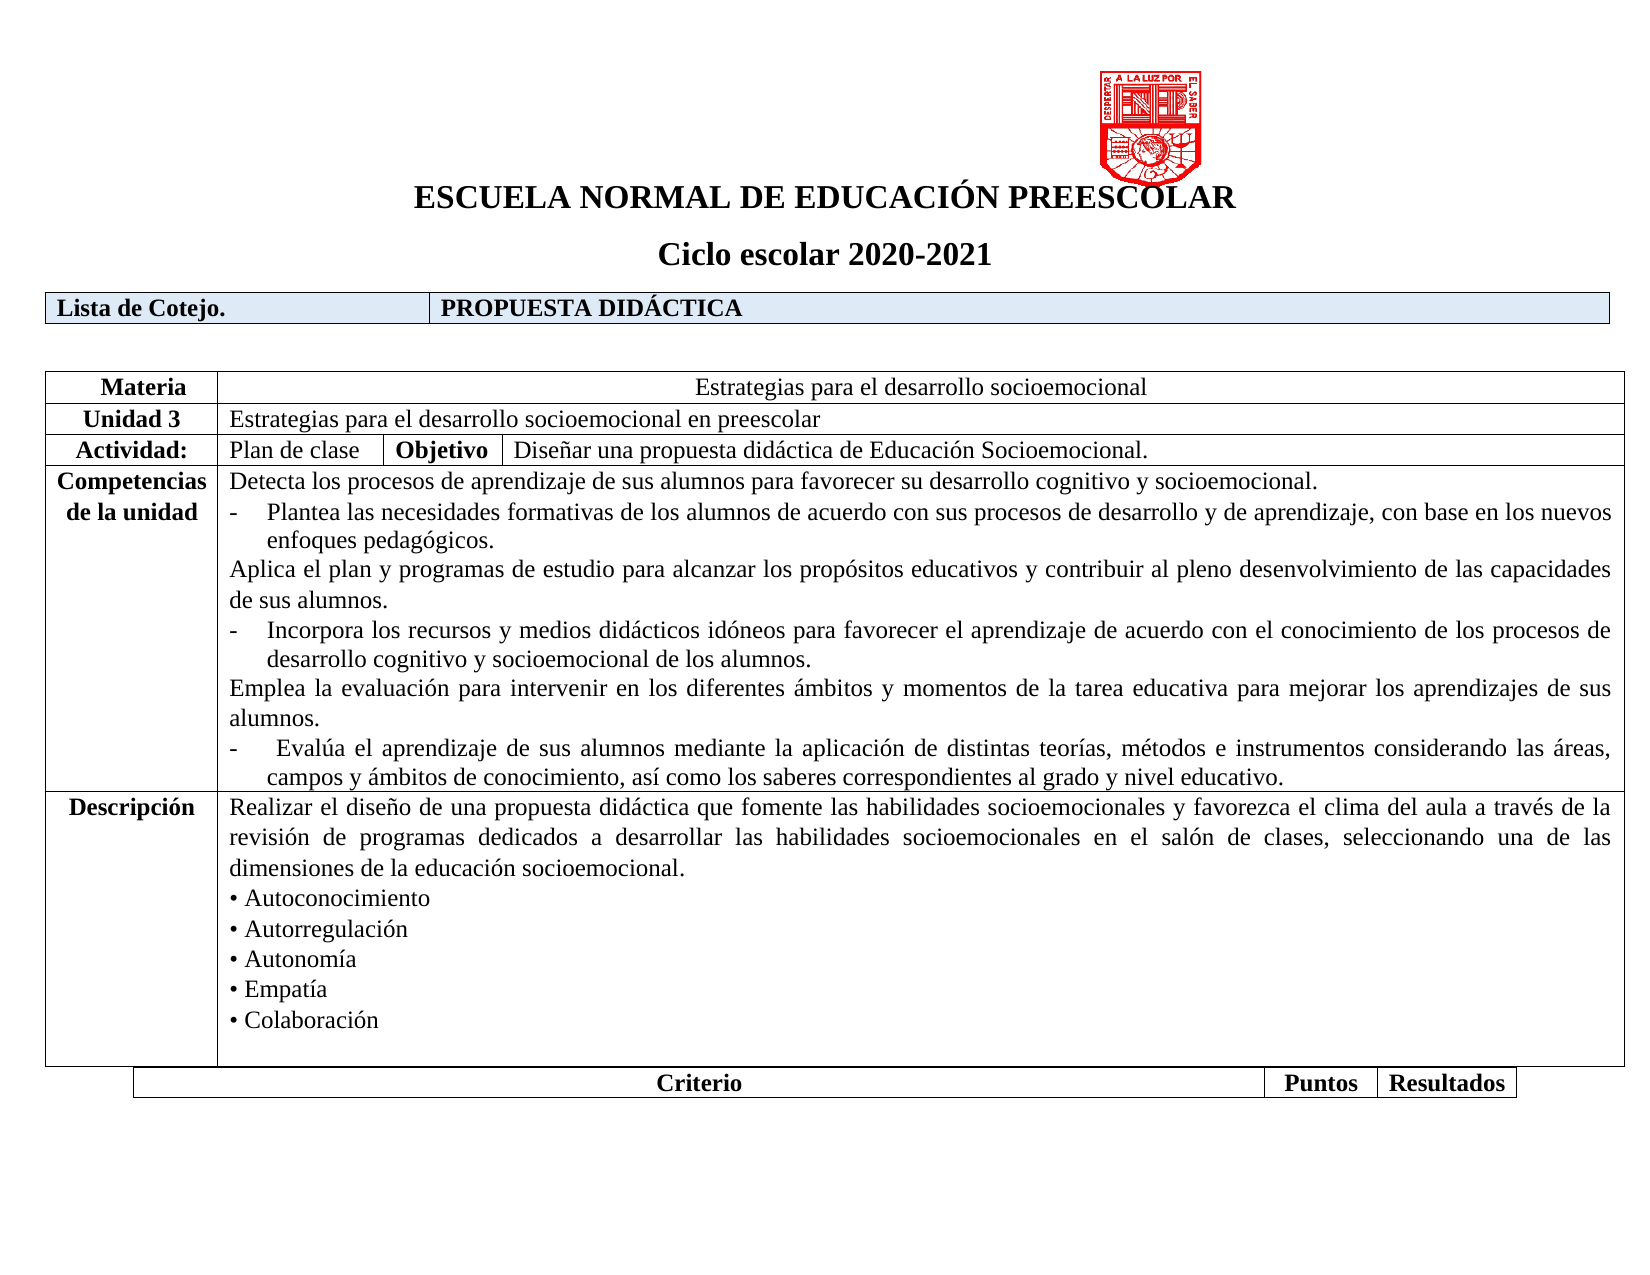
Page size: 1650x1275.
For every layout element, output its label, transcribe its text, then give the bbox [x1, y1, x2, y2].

table_header Lista de Cotejo. [46, 293, 429, 323]
table_cell Objetivo [384, 435, 502, 465]
table_cell Unidad 3 [46, 404, 217, 434]
table_header Estrategias para el desarrollo socioemocional [218, 372, 1624, 403]
table_cell Realizar el diseño de una propuesta didáctica que fomente las habilidades socioemocionales y favorezca el clima del aula a través de la revisión de programas dedicados a desarrollar las habilidades socioemocionales en el salón de clases, seleccionando una de las dimensiones de la educación socioemocional. • Autoconocimiento • Autorregulación • Autonomía • Empatía • Colaboración [218, 792, 1624, 1066]
table_cell Estrategias para el desarrollo socioemocional en preescolar [218, 404, 1624, 434]
table_cell Plan de clase [218, 435, 383, 465]
picture [1097, 68, 1203, 177]
table_header Materia [46, 372, 217, 403]
table_cell Detecta los procesos de aprendizaje de sus alumnos para favorecer su desarrollo cognitivo y socioemocional. Plantea las necesidades formativas de los alumnos de acuerdo con sus procesos de desarrollo y de aprendizaje, con base en los nuevos enfoques pedagógicos. Aplica el plan y programas de estudio para alcanzar los propósitos educativos y contribuir al pleno desenvolvimiento de las capacidades de sus alumnos. Incorpora los recursos y medios didácticos idóneos para favorecer el aprendizaje de acuerdo con el conocimiento de los procesos de desarrollo cognitivo y socioemocional de los alumnos. Emplea la evaluación para intervenir en los diferentes ámbitos y momentos de la tarea educativa para mejorar los aprendizajes de sus alumnos. Evalúa el aprendizaje de sus alumnos mediante la aplicación de distintas teorías, métodos e instrumentos considerando las áreas, campos y ámbitos de conocimiento, así como los saberes correspondientes al grado y nivel educativo. [218, 466, 1624, 791]
table_header Resultados [1378, 1068, 1516, 1097]
text ESCUELA NORMAL DE EDUCACIÓN PREESCOLAR [148, 177, 1502, 216]
text Ciclo escolar 2020-2021 [148, 234, 1502, 273]
table_header Puntos [1265, 1068, 1377, 1097]
table_header PROPUESTA DIDÁCTICA [430, 293, 1609, 323]
table_cell Actividad: [46, 435, 217, 465]
table_header Criterio [134, 1068, 1264, 1097]
table_cell Diseñar una propuesta didáctica de Educación Socioemocional. [503, 435, 1624, 465]
table_cell Competencias de la unidad [46, 466, 217, 791]
table_cell Descripción [46, 792, 217, 1066]
